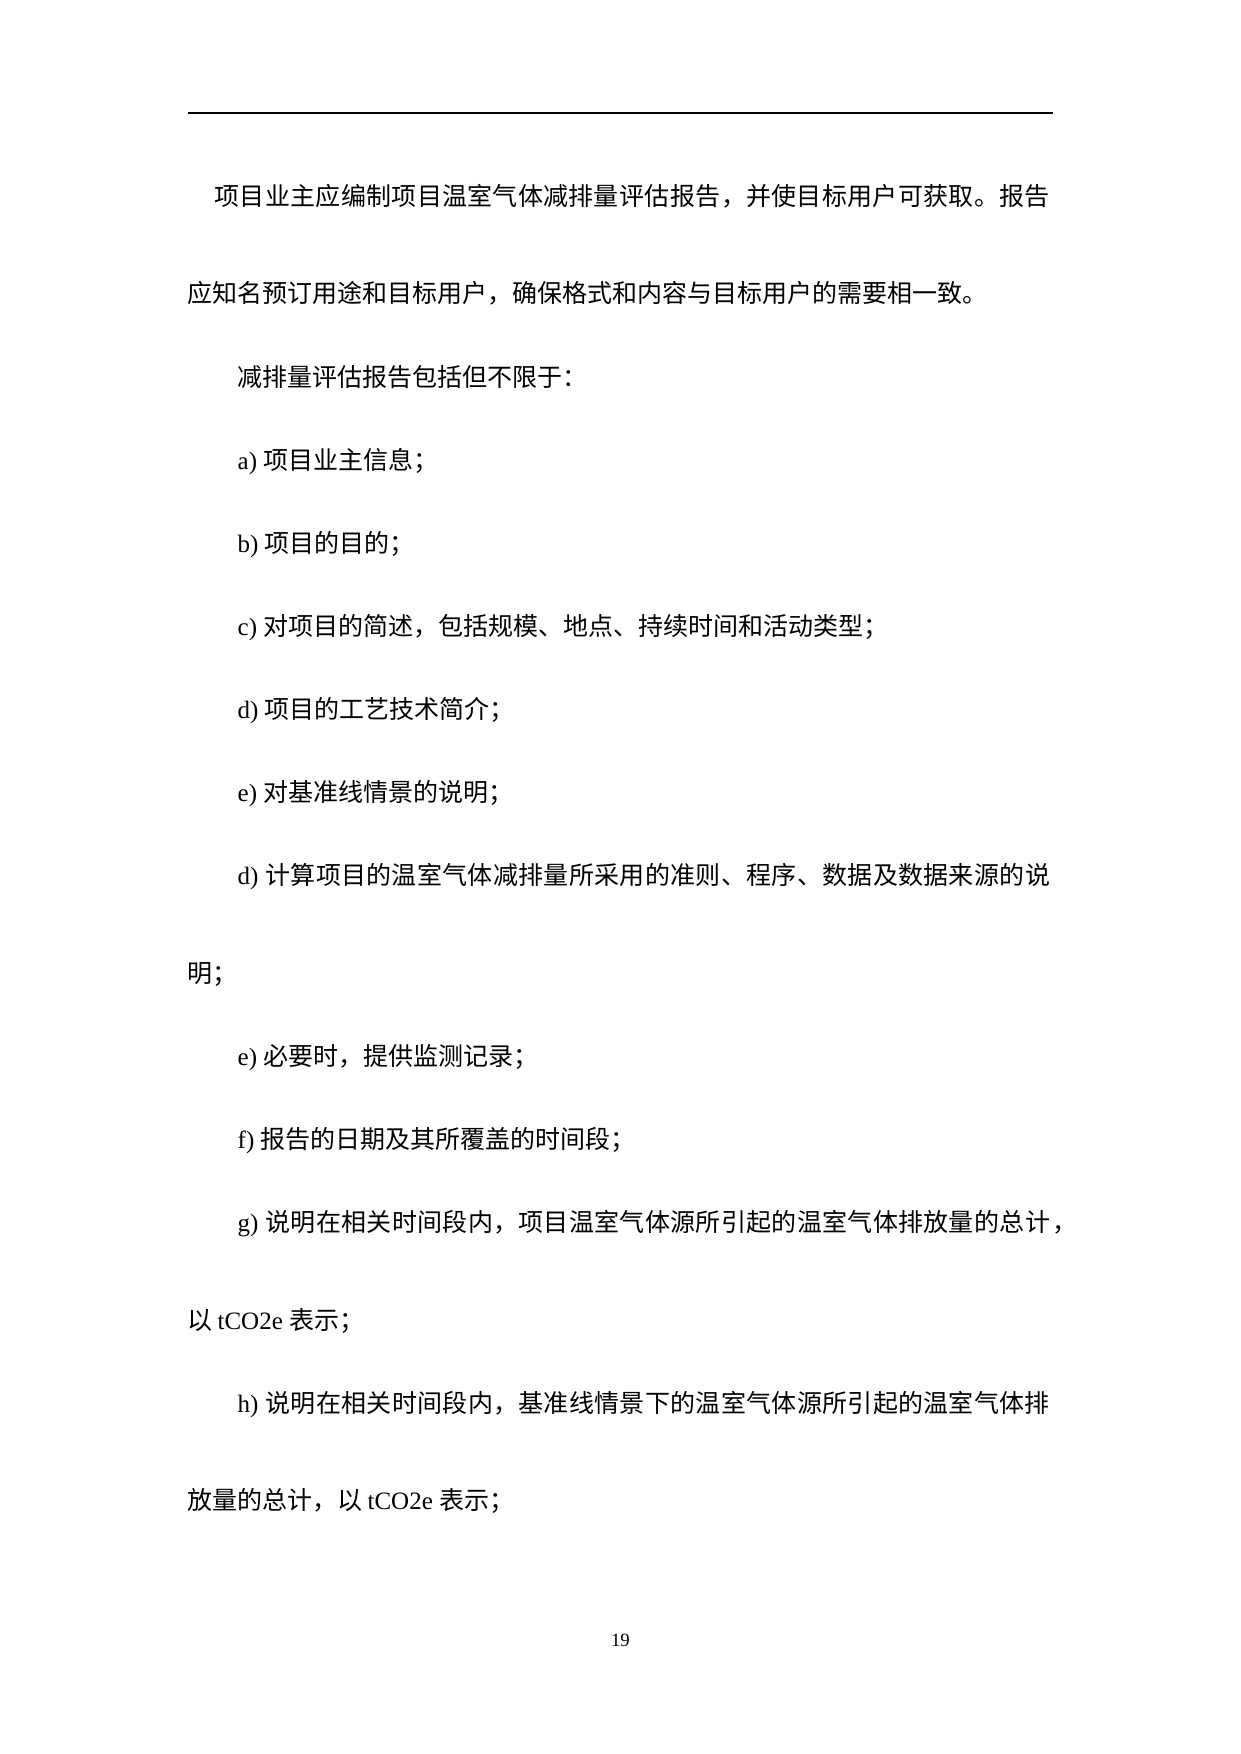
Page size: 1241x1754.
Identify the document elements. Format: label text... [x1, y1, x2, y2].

text f) 报告的日期及其所覆盖的时间段； [187, 1105, 1053, 1170]
text b) 项目的目的； [187, 509, 1053, 574]
text d) 项目的工艺技术简介； [187, 675, 1053, 740]
text h) 说明在相关时间段内，基准线情景下的温室气体源所引起的温室气体排放量的总计，以tCO2e 表示； [187, 1369, 1053, 1531]
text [187, 162, 1053, 324]
text e) 必要时，提供监测记录； [187, 1022, 1053, 1087]
text a) 项目业主信息； [187, 426, 1053, 491]
text g) 说明在相关时间段内，项目温室气体源所引起的温室气体排放量的总计，以tCO2e 表示； [187, 1188, 1053, 1351]
text 减排量评估报告包括但不限于： [187, 343, 1053, 408]
text c) 对项目的简述，包括规模、地点、持续时间和活动类型； [187, 592, 1053, 657]
text e) 对基准线情景的说明； [187, 758, 1053, 823]
text d) 计算项目的温室气体减排量所采用的准则、程序、数据及数据来源的说明； [187, 841, 1053, 1004]
